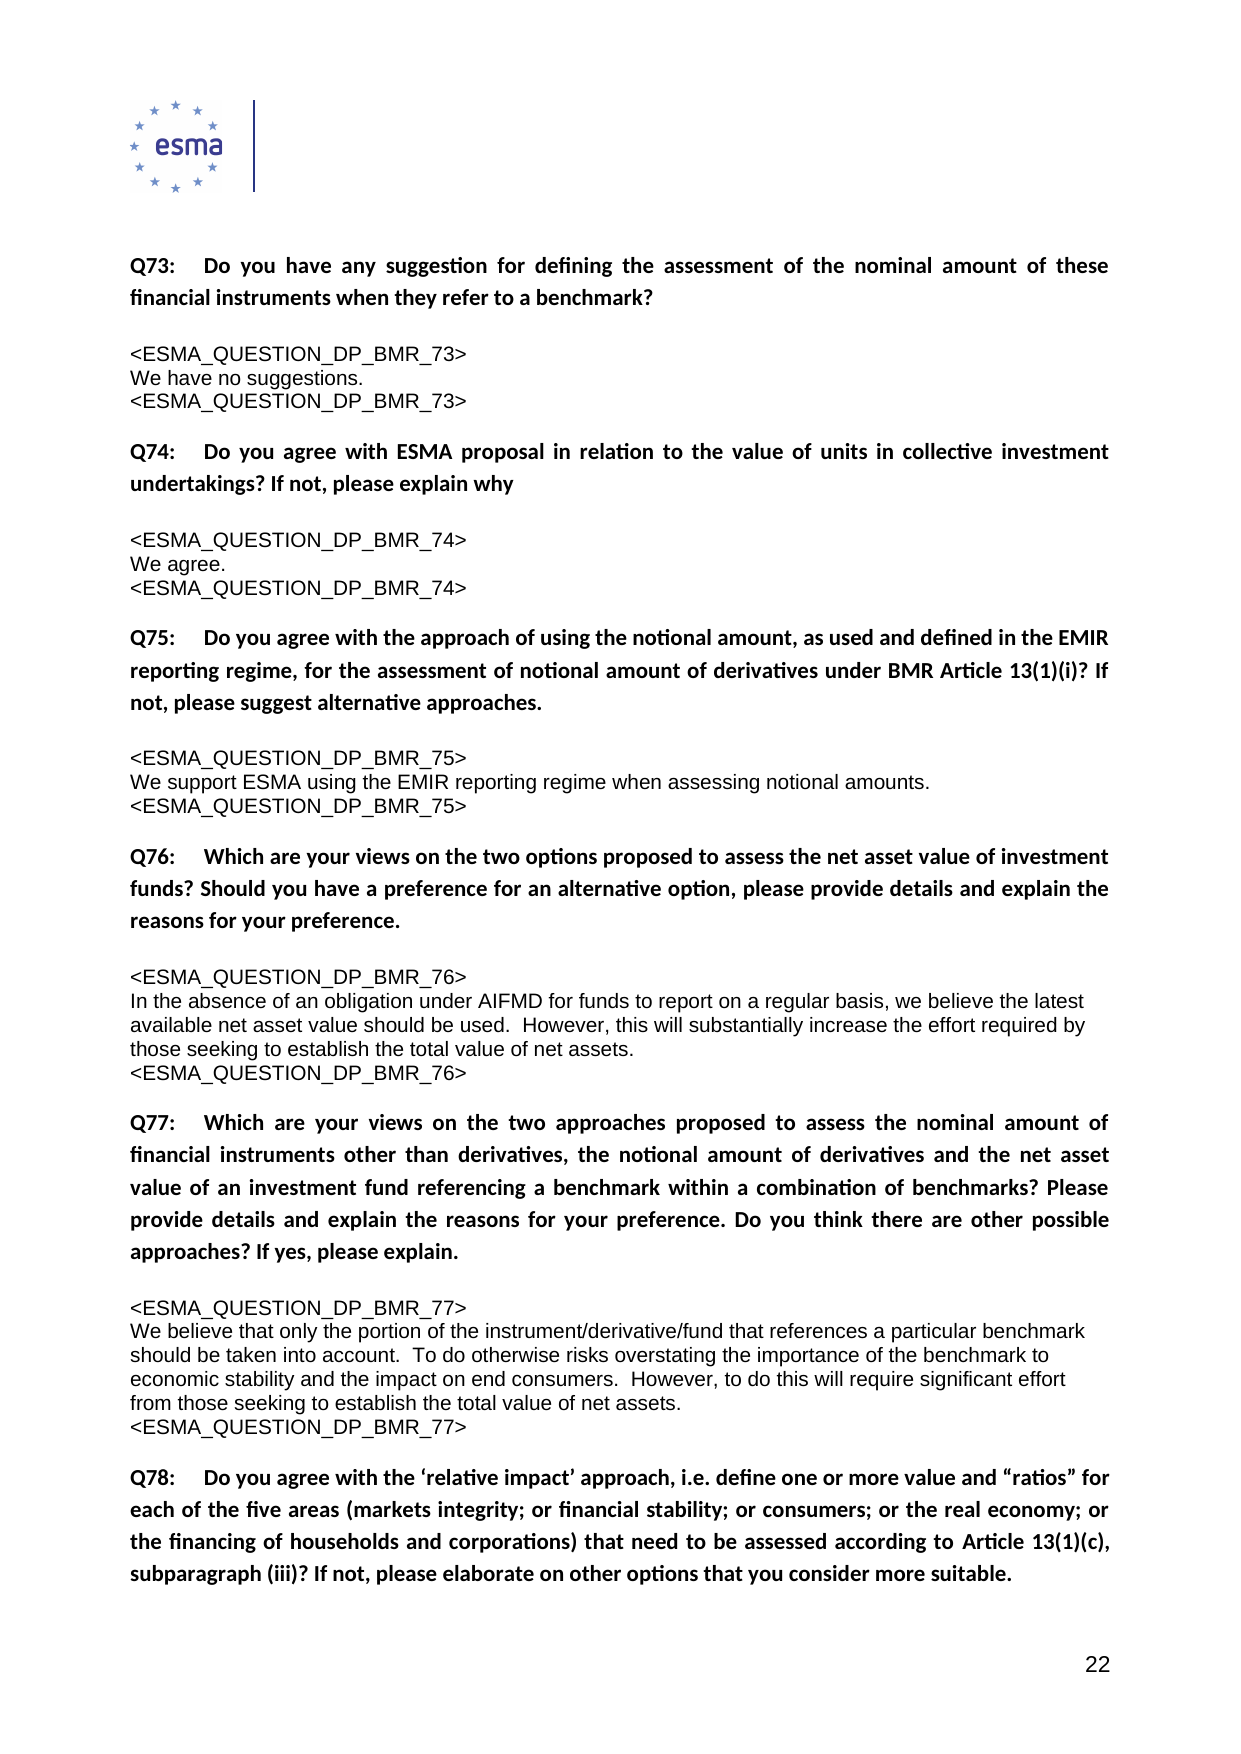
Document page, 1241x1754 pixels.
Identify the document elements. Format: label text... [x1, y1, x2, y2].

text Which are your views on the two approaches proposed to assess the nominal amount of financial instruments other than derivatives, the notional amount of derivatives and the net asset value of an investment fund referencing a benchmark within a combination of benchmarks? Please provide details and explain the reasons for your preference. Do you think there are other possible approaches? If yes, please explain. [130, 1108, 1110, 1265]
text Do you agree with the approach of using the notional amount, as used and defined in the EMIR reporting regime, for the assessment of notional amount of derivatives under BMR Article 13(1)(i)? If not, please suggest alternative approaches. [130, 623, 1110, 716]
text <ESMA_QUESTION_DP_BMR_77> [130, 1295, 1110, 1319]
text Which are your views on the two options proposed to assess the net asset value of investment funds? Should you have a preference for an alternative option, please provide details and explain the reasons for your preference. [130, 842, 1110, 934]
text <ESMA_QUESTION_DP_BMR_73> [130, 341, 1110, 365]
text <ESMA_QUESTION_DP_BMR_75> [130, 746, 1110, 770]
text <ESMA_QUESTION_DP_BMR_77> [130, 1415, 1110, 1439]
text <ESMA_QUESTION_DP_BMR_73> [130, 389, 1110, 413]
text <ESMA_QUESTION_DP_BMR_75> [130, 794, 1110, 818]
text We agree. [130, 552, 1110, 576]
text We have no suggestions. [130, 365, 1110, 389]
text Do you have any suggestion for defining the assessment of the nominal amount of these financial instruments when they refer to a benchmark? [130, 251, 1110, 311]
text We support ESMA using the EMIR reporting regime when assessing notional amounts. [130, 770, 1110, 794]
picture [129, 100, 223, 193]
text <ESMA_QUESTION_DP_BMR_76> [130, 1060, 1110, 1084]
text Do you agree with the ‘relative impact’ approach, i.e. define one or more value and “ratios” for each of the five areas (markets integrity; or financial stability; or consumers; or the real economy; or the financing of households and corporations) that need to be assessed according to Article 13(1)(c), subparagraph (iii)? If not, please elaborate on other options that you consider more suitable. [130, 1463, 1110, 1588]
text <ESMA_QUESTION_DP_BMR_76> [130, 964, 1110, 988]
text <ESMA_QUESTION_DP_BMR_74> [130, 576, 1110, 599]
text In the absence of an obligation under AIFMD for funds to report on a regular basis, we believe the latest available net asset value should be used. However, this will substantially increase the effort required by those seeking to establish the total value of net assets. [130, 988, 1110, 1060]
text We believe that only the portion of the instrument/derivative/fund that references a particular benchmark should be taken into account. To do otherwise risks overstating the importance of the benchmark to economic stability and the impact on end consumers. However, to do this will require significant effort from those seeking to establish the total value of net assets. [130, 1319, 1110, 1415]
text <ESMA_QUESTION_DP_BMR_74> [130, 528, 1110, 552]
text Do you agree with ESMA proposal in relation to the value of units in collective investment undertakings? If not, please explain why [130, 437, 1110, 497]
